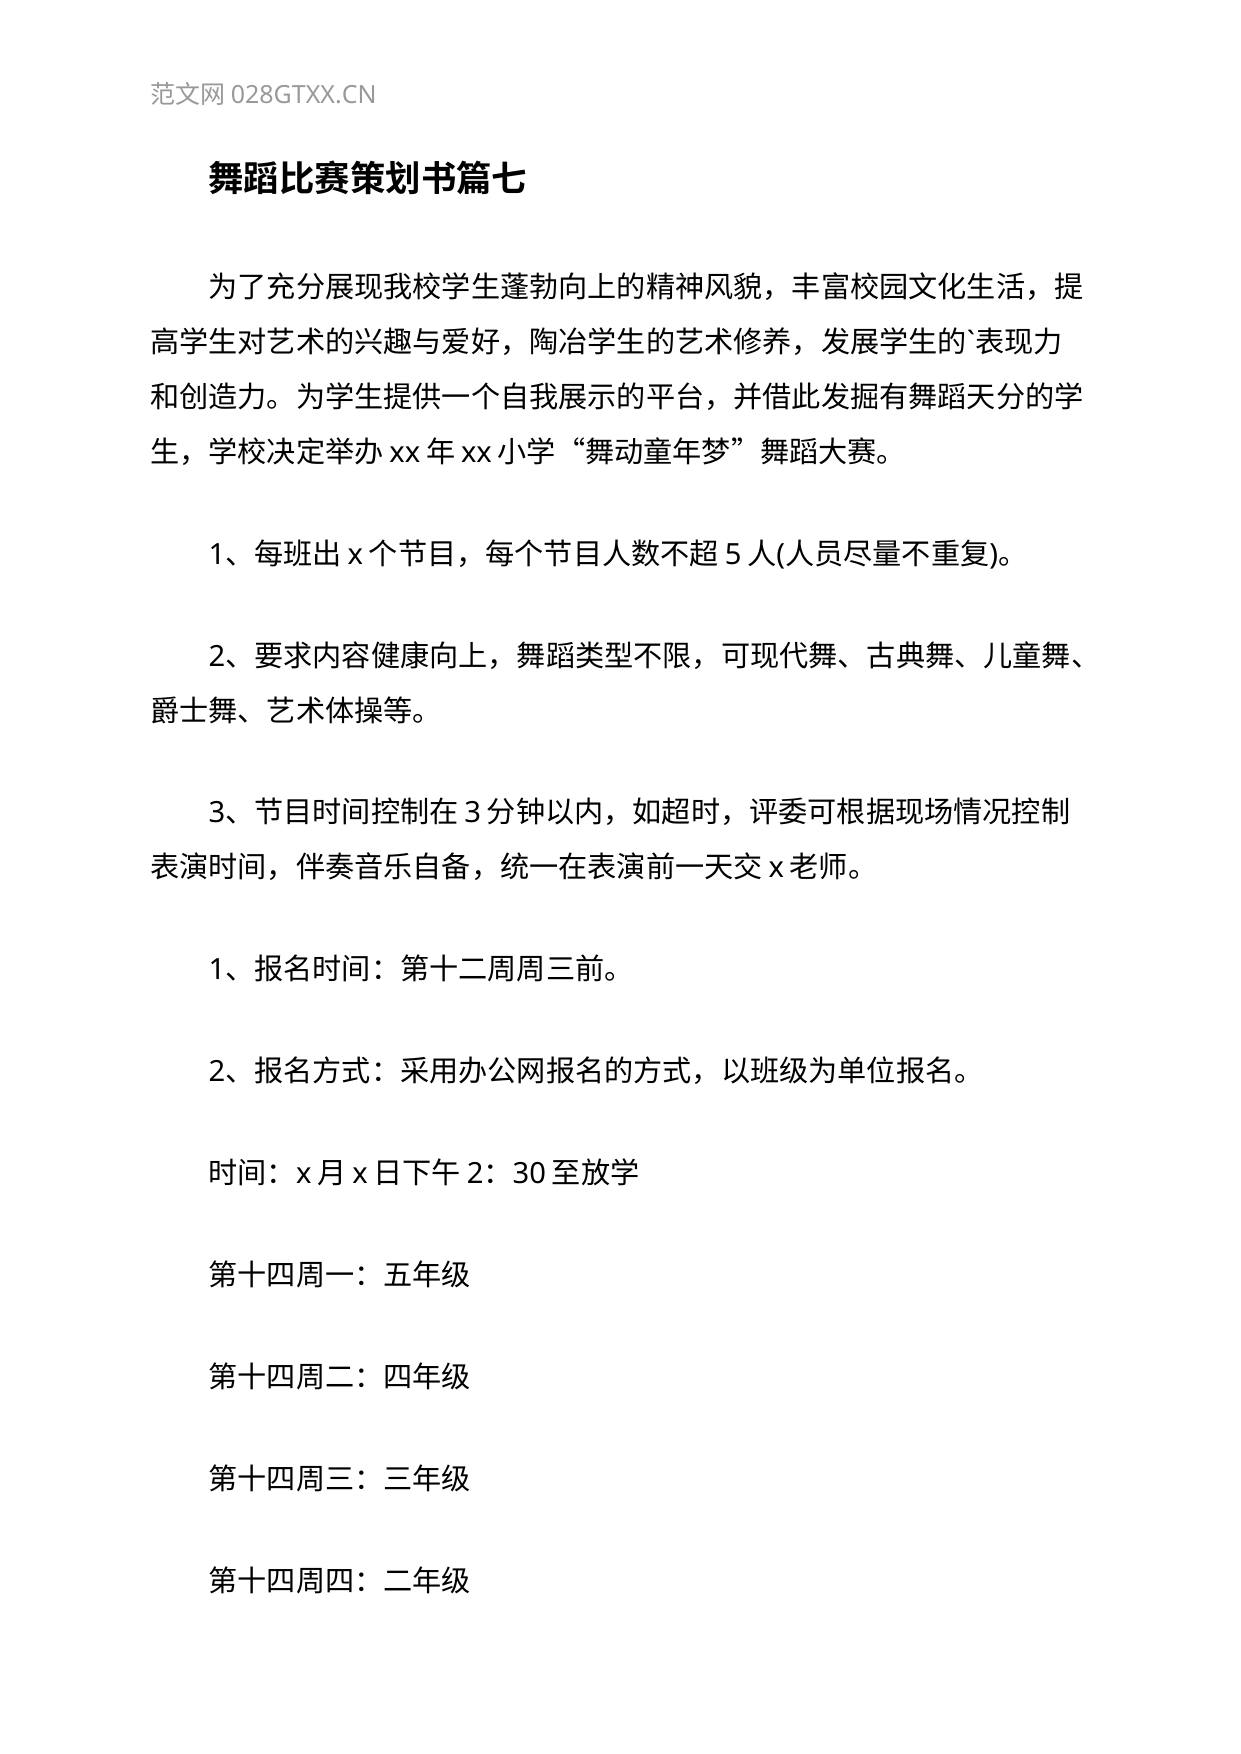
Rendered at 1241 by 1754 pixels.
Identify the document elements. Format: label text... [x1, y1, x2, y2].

text 第十四周二：四年级 [150, 1354, 1090, 1396]
text 1、每班出x个节目，每个节目人数不超5人(人员尽量不重复)。 [150, 530, 1090, 573]
text 第十四周三：三年级 [150, 1455, 1090, 1498]
text 时间：x月x日下午2：30至放学 [150, 1150, 1090, 1192]
text 3、节目时间控制在3分钟以内，如超时，评委可根据现场情况控制表演时间，伴奏音乐自备，统一在表演前一天交x老师。 [150, 789, 1090, 886]
text 为了充分展现我校学生蓬勃向上的精神风貌，丰富校园文化生活，提高学生对艺术的兴趣与爱好，陶冶学生的艺术修养，发展学生的`表现力和创造力。为学生提供一个自我展示的平台，并借此发掘有舞蹈天分的学生，学校决定举办xx年xx小学“舞动童年梦”舞蹈大赛。 [150, 263, 1090, 471]
text 第十四周四：二年级 [150, 1557, 1090, 1599]
text 2、要求内容健康向上，舞蹈类型不限，可现代舞、古典舞、儿童舞、爵士舞、艺术体操等。 [150, 632, 1090, 729]
text 第十四周一：五年级 [150, 1252, 1090, 1294]
text 舞蹈比赛策划书篇七 [150, 150, 1090, 201]
text 1、报名时间：第十二周周三前。 [150, 946, 1090, 988]
text 2、报名方式：采用办公网报名的方式，以班级为单位报名。 [150, 1048, 1090, 1090]
